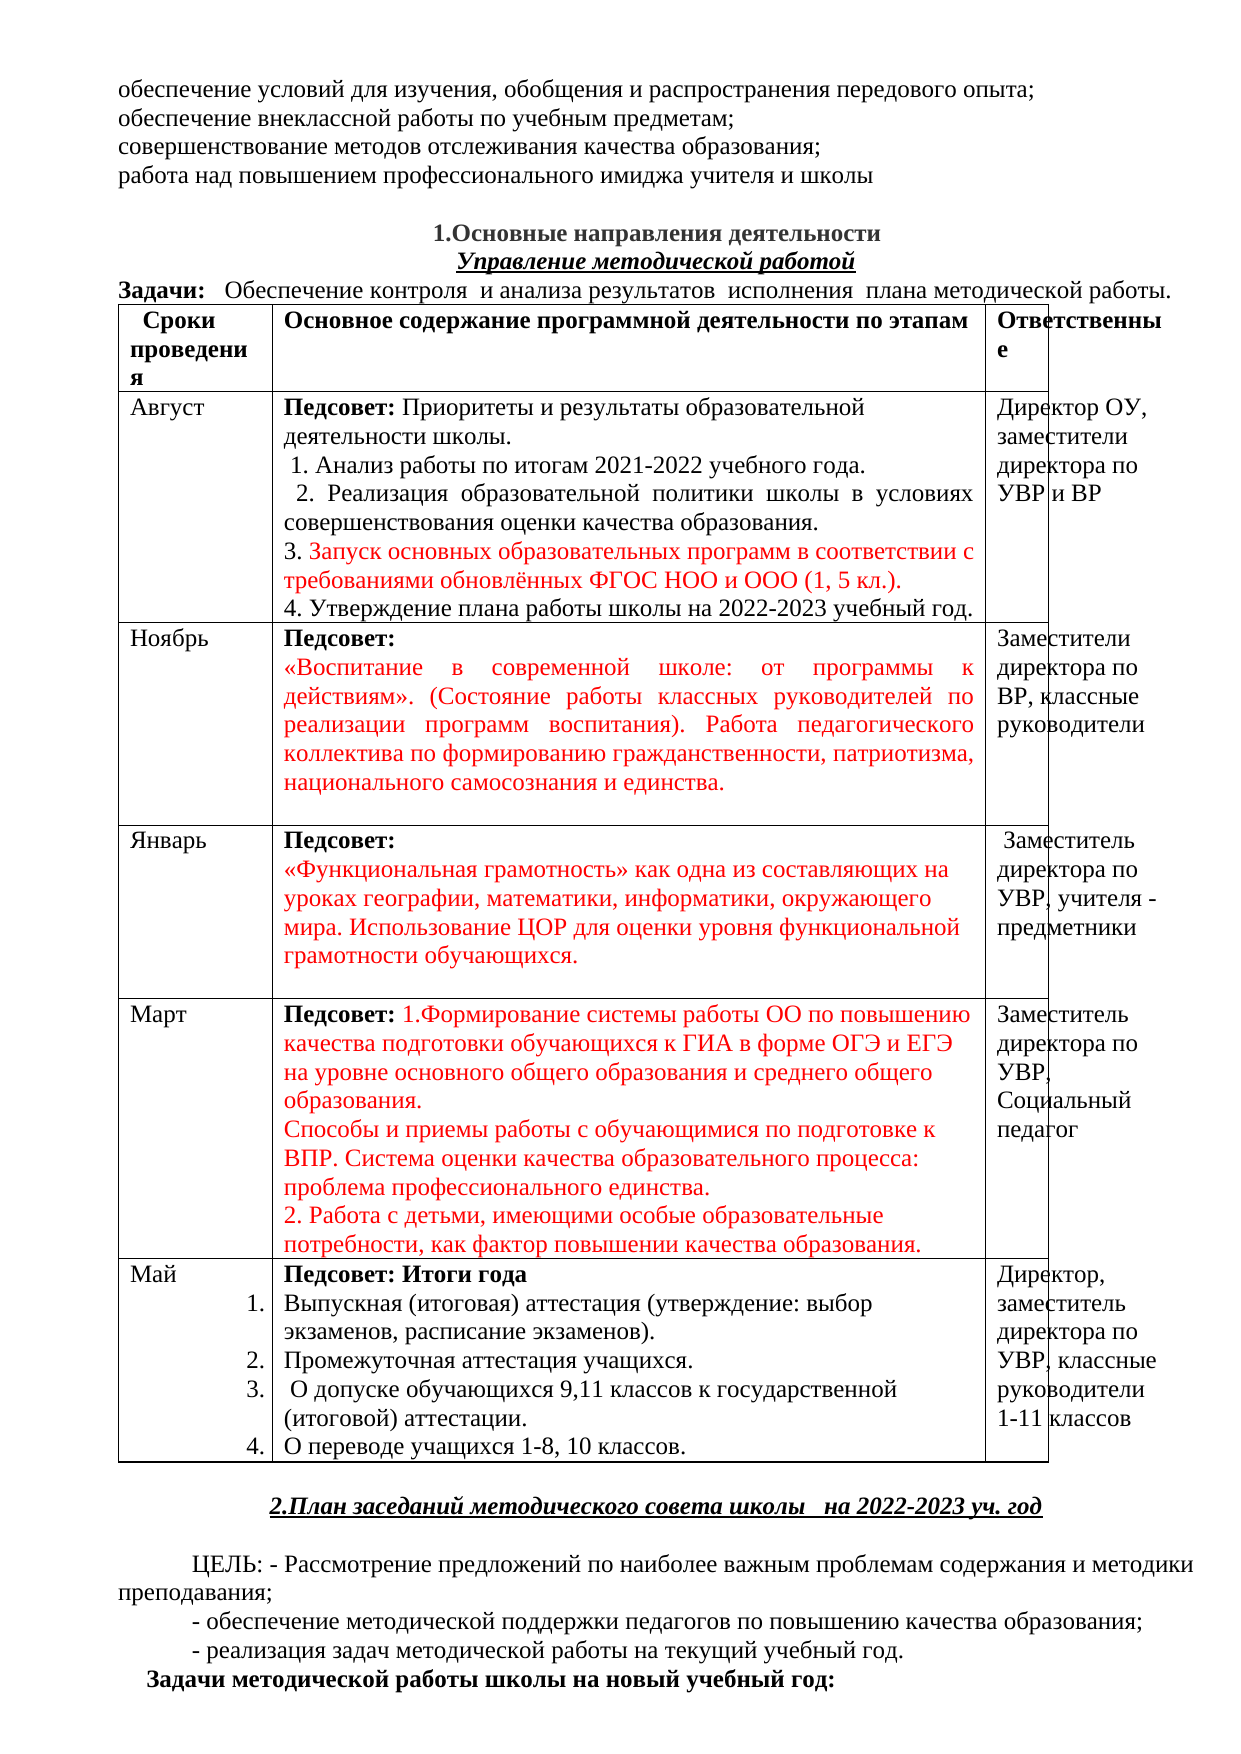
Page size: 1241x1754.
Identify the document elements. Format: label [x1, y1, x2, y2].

table_header [0, 74, 1048, 1692]
